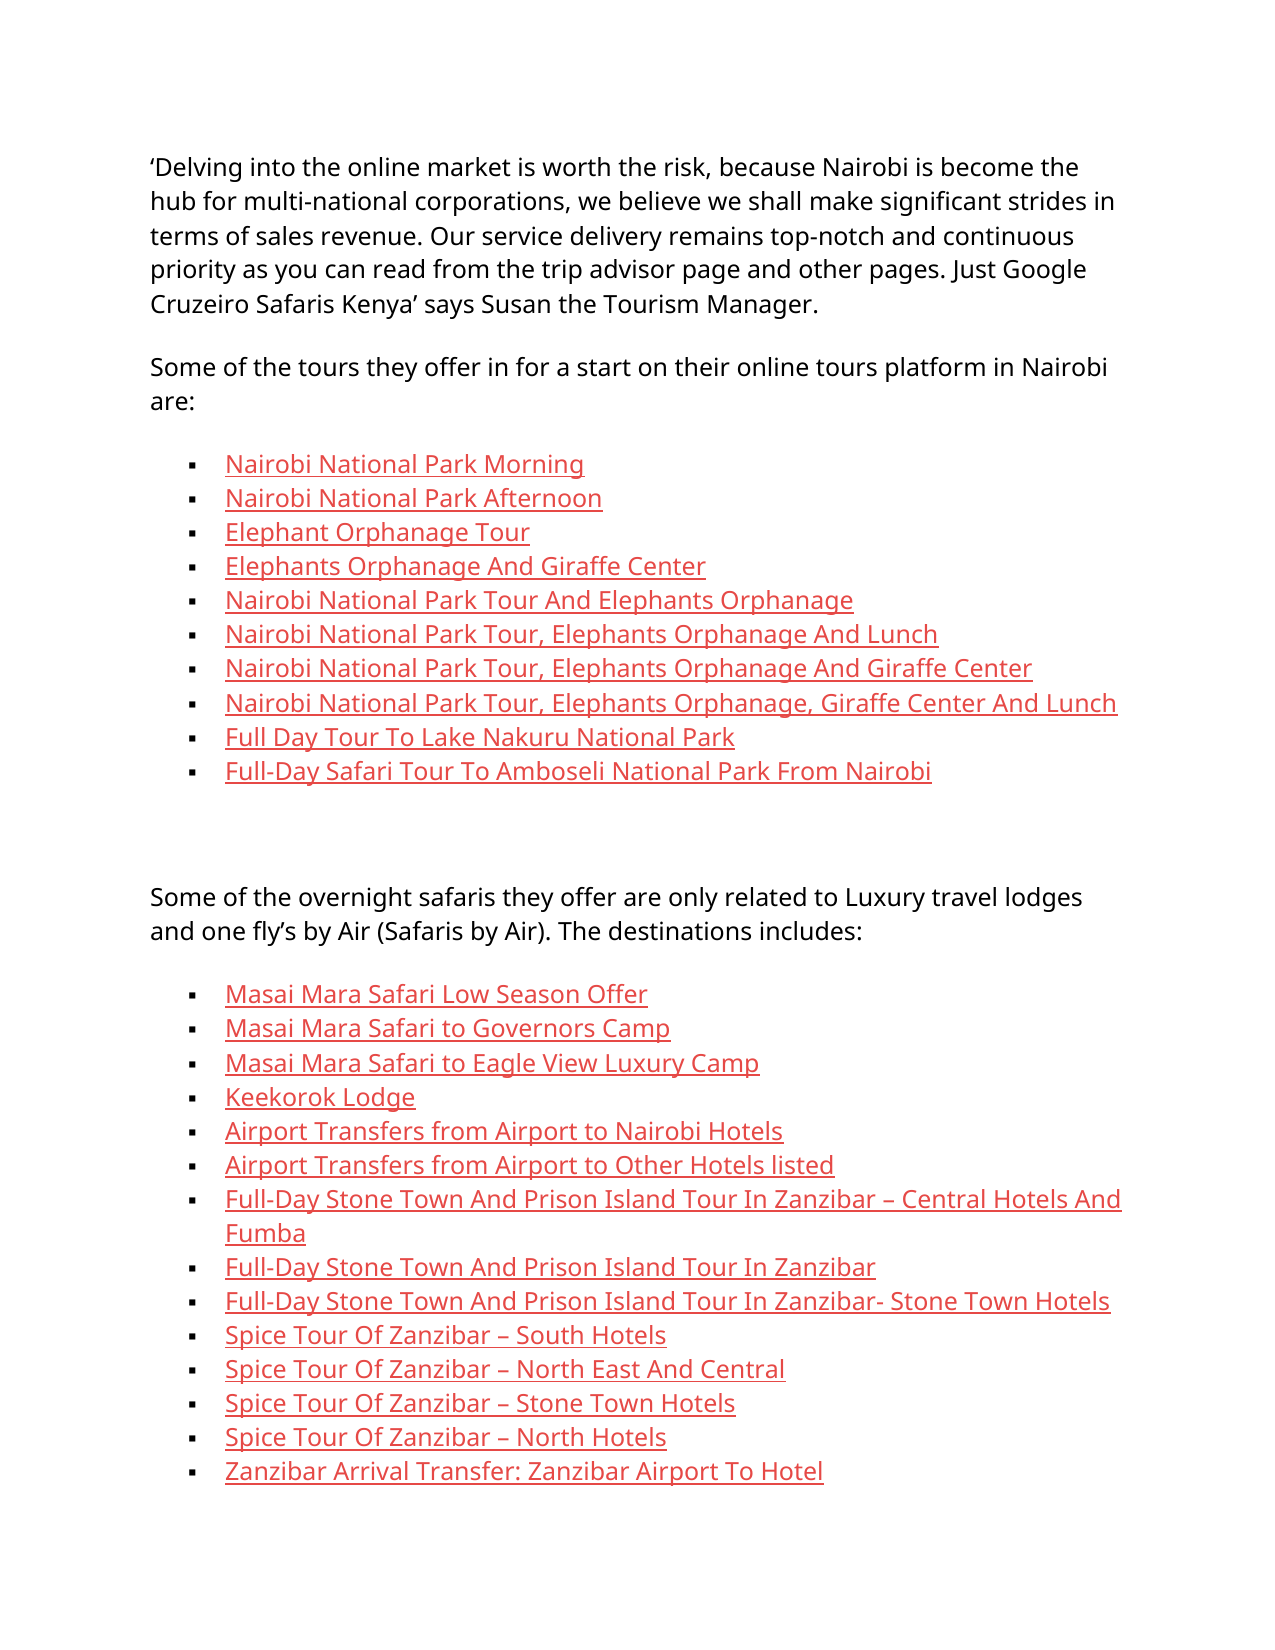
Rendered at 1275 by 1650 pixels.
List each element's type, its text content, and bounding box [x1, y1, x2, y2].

list Nairobi National Park Tour And Elephants Orphanage [187, 583, 1125, 617]
text ‘Delving into the online market is worth the risk, because Nairobi is become the hub for multi-national corporations, we believe we shall make significant strides in terms of sales revenue. Our service delivery remains top-notch and continuous priority as you can read from the trip advisor page and other pages. Just Google Cruzeiro Safaris Kenya’ says Susan the Tourism Manager. [150, 150, 1125, 320]
list Spice Tour Of Zanzibar – North East And Central [187, 1352, 1125, 1386]
list Nairobi National Park Morning [187, 447, 1125, 481]
list Keekorok Lodge [187, 1079, 1125, 1113]
list Spice Tour Of Zanzibar – Stone Town Hotels [187, 1386, 1125, 1420]
list Full Day Tour To Lake Nakuru National Park [187, 719, 1125, 753]
list Full-Day Stone Town And Prison Island Tour In Zanzibar [187, 1249, 1125, 1284]
list Masai Mara Safari to Governors Camp [187, 1011, 1125, 1045]
list Elephant Orphanage Tour [187, 515, 1125, 549]
text Some of the tours they offer in for a start on their online tours platform in Nairobi are: [150, 349, 1125, 418]
text Some of the overnight safaris they offer are only related to Luxury travel lodges and one fly’s by Air (Safaris by Air). The destinations includes: [150, 880, 1125, 948]
list Spice Tour Of Zanzibar – North Hotels [187, 1420, 1125, 1454]
list Nairobi National Park Tour, Elephants Orphanage And Giraffe Center [187, 651, 1125, 685]
list Full-Day Safari Tour To Amboseli National Park From Nairobi [187, 753, 1125, 787]
list Elephants Orphanage And Giraffe Center [187, 549, 1125, 583]
list Airport Transfers from Airport to Other Hotels listed [187, 1147, 1125, 1181]
list Full-Day Stone Town And Prison Island Tour In Zanzibar – Central Hotels And Fumba [187, 1181, 1125, 1249]
list Nairobi National Park Tour, Elephants Orphanage And Lunch [187, 617, 1125, 651]
list Nairobi National Park Afternoon [187, 481, 1125, 515]
list Full-Day Stone Town And Prison Island Tour In Zanzibar- Stone Town Hotels [187, 1284, 1125, 1318]
list Airport Transfers from Airport to Nairobi Hotels [187, 1113, 1125, 1147]
list Masai Mara Safari Low Season Offer [187, 977, 1125, 1011]
list Zanzibar Arrival Transfer: Zanzibar Airport To Hotel [187, 1454, 1125, 1488]
list Masai Mara Safari to Eagle View Luxury Camp [187, 1045, 1125, 1079]
list Spice Tour Of Zanzibar – South Hotels [187, 1318, 1125, 1352]
list Nairobi National Park Tour, Elephants Orphanage, Giraffe Center And Lunch [187, 685, 1125, 719]
